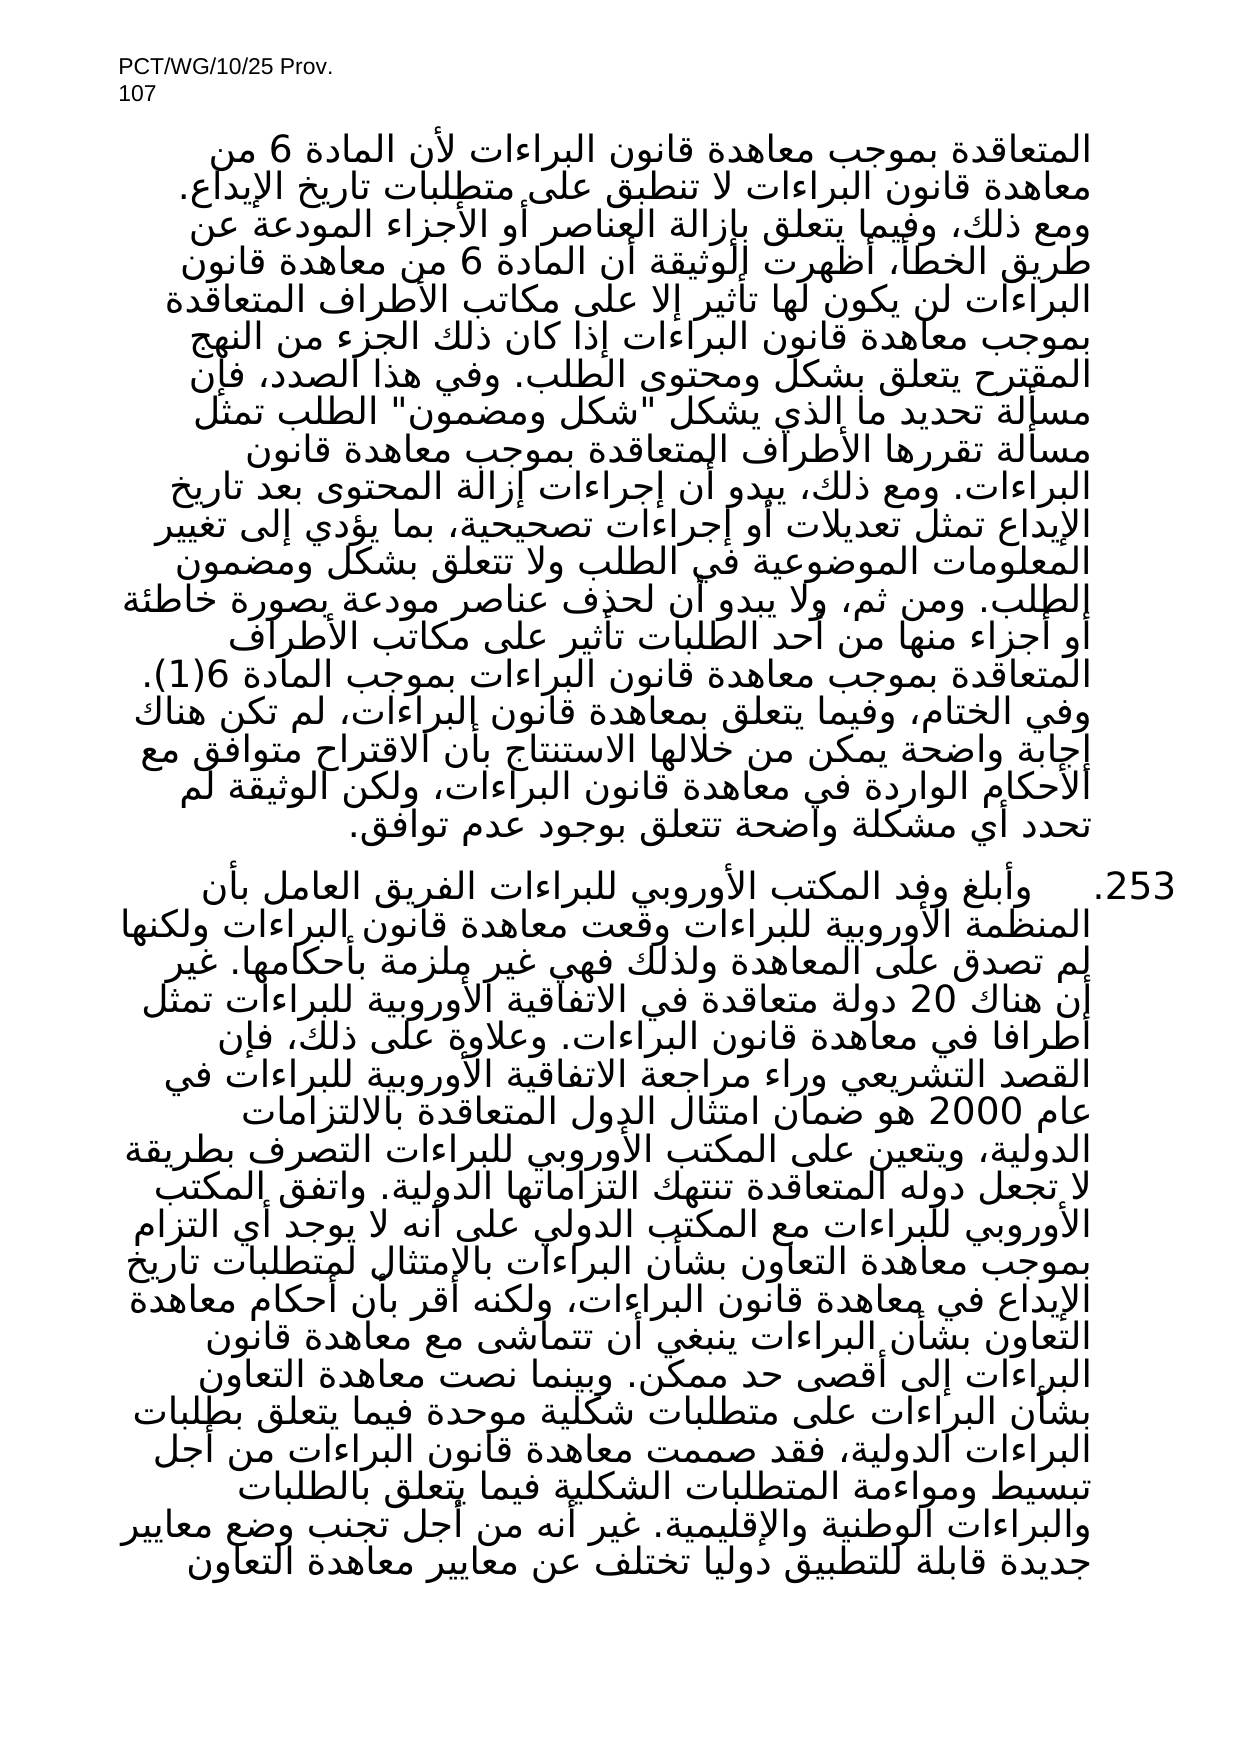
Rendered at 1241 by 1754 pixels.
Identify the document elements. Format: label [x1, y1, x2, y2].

text [118, 132, 1092, 845]
text [118, 870, 1092, 1582]
